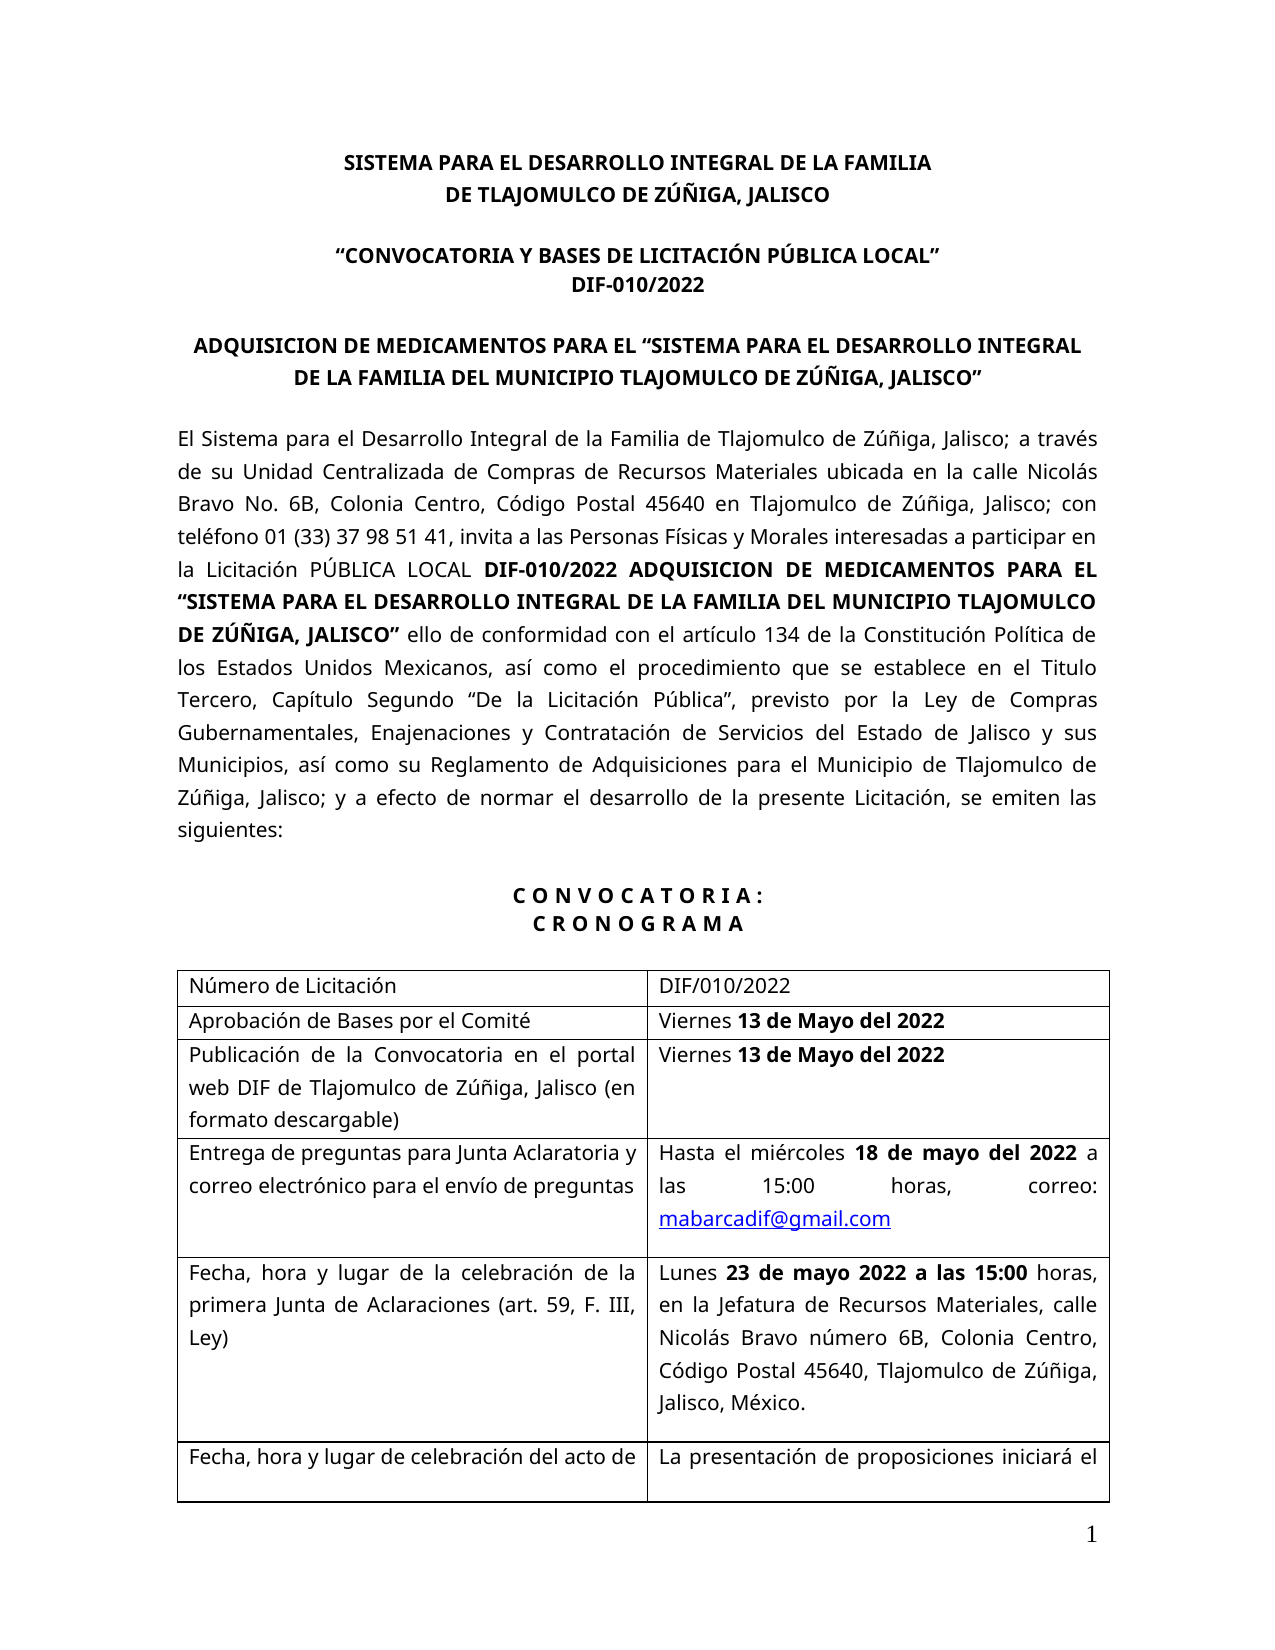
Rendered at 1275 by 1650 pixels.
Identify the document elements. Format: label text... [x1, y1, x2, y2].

table_cell Entrega de preguntas para Junta Aclaratoria y correo electrónico para el envío de preguntas [178, 1139, 647, 1257]
table_cell Publicación de la Convocatoria en el portal web DIF de Tlajomulco de Zúñiga, Jalisco (en formato descargable) [178, 1040, 647, 1137]
table_header DIF/010/2022 [648, 971, 1109, 1006]
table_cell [648, 1443, 1109, 1501]
table_header Número de Licitación [178, 971, 647, 1006]
table_cell Lunes 23 de mayo 2022 a las 15:00 horas, en la Jefatura de Recursos Materiales, calle Nicolás Bravo número 6B, Colonia Centro, Código Postal 45640, Tlajomulco de Zúñiga, Jalisco, México. [648, 1258, 1109, 1441]
text CONVOCATORIA: [177, 881, 1098, 909]
text “CONVOCATORIA Y BASES DE LICITACIÓN PÚBLICA LOCAL” [177, 241, 1098, 270]
text ADQUISICION DE MEDICAMENTOS PARA EL “SISTEMA PARA EL DESARROLLO INTEGRAL DE LA FAMILIA DEL MUNICIPIO TLAJOMULCO DE ZÚÑIGA, JALISCO” [177, 331, 1098, 392]
text DIF-010/2022 [177, 270, 1098, 298]
text DE TLAJOMULCO DE ZÚÑIGA, JALISCO [177, 180, 1098, 209]
table_cell Fecha, hora y lugar de la celebración de la primera Junta de Aclaraciones (art. 59, F. III, Ley) [178, 1258, 647, 1441]
text CRONOGRAMA [177, 909, 1098, 938]
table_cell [178, 1443, 647, 1501]
text SISTEMA PARA EL DESARROLLO INTEGRAL DE LA FAMILIA [177, 148, 1098, 176]
table_cell Hasta el miércoles 18 de mayo del 2022 a las 15:00 horas, correo: mabarcadif@gmail.com [648, 1139, 1109, 1257]
text El Sistema para el Desarrollo Integral de la Familia de Tlajomulco de Zúñiga, Jalisco; a través de su Unidad Centralizada de Compras de Recursos Materiales ubicada en la calle Nicolás Bravo No. 6B, Colonia Centro, Código Postal 45640 en Tlajomulco de Zúñiga, Jalisco; con teléfono 01 (33) 37 98 51 41, invita a las Personas Físicas y Morales interesadas a participar en la Licitación PÚBLICA LOCAL DIF-010/2022 ADQUISICION DE MEDICAMENTOS PARA EL “SISTEMA PARA EL DESARROLLO INTEGRAL DE LA FAMILIA DEL MUNICIPIO TLAJOMULCO DE ZÚÑIGA, JALISCO” ello de conformidad con el artículo 134 de la Constitución Política de los Estados Unidos Mexicanos, así como el procedimiento que se establece en el Titulo Tercero, Capítulo Segundo “De la Licitación Pública”, previsto por la Ley de Compras Gubernamentales, Enajenaciones y Contratación de Servicios del Estado de Jalisco y sus Municipios, así como su Reglamento de Adquisiciones para el Municipio de Tlajomulco de Zúñiga, Jalisco; y a efecto de normar el desarrollo de la presente Licitación, se emiten las siguientes: [177, 424, 1098, 844]
table_cell Viernes 13 de Mayo del 2022 [648, 1040, 1109, 1137]
table_cell Aprobación de Bases por el Comité [178, 1007, 647, 1039]
table_cell Viernes 13 de Mayo del 2022 [648, 1007, 1109, 1039]
